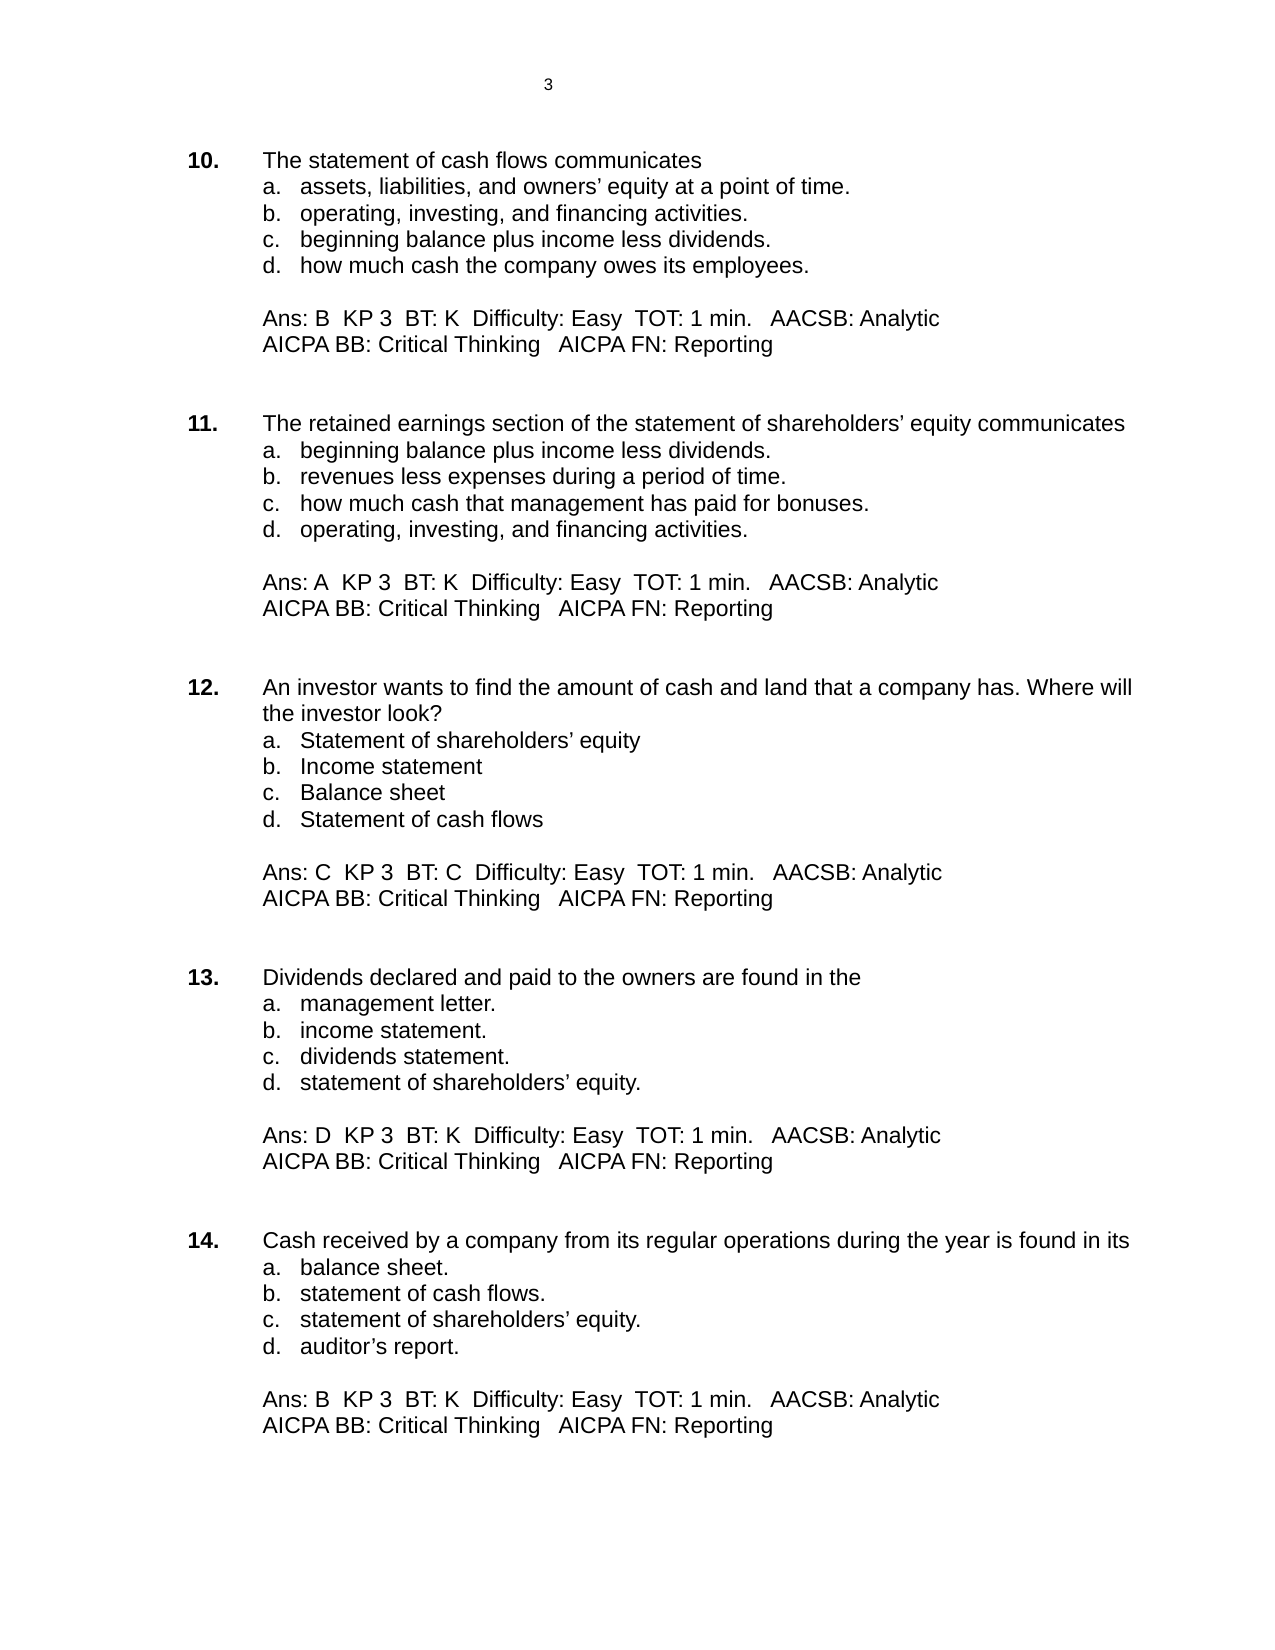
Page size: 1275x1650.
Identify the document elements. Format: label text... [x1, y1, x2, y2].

text c. statement of shareholders’ equity. [262, 1306, 1162, 1333]
text b. operating, investing, and financing activities. [262, 199, 1162, 226]
text 13. Dividends declared and paid to the owners are found in the [187, 964, 1162, 990]
text 14. Cash received by a company from its regular operations during the year is found in its [187, 1227, 1162, 1254]
text 10. The statement of cash flows communicates [187, 147, 1162, 173]
text a. balance sheet. [262, 1254, 1162, 1280]
text Ans: D KP 3 BT: K Difficulty: Easy TOT: 1 min. AACSB: Analytic [187, 1122, 1162, 1148]
text a. beginning balance plus income less dividends. [262, 437, 1162, 463]
text 12. An investor wants to find the amount of cash and land that a company has. Where will the investor look? [187, 674, 1162, 727]
text Ans: C KP 3 BT: C Difficulty: Easy TOT: 1 min. AACSB: Analytic [187, 858, 1162, 885]
text AICPA BB: Critical Thinking AICPA FN: Reporting [187, 595, 1162, 621]
text c. beginning balance plus income less dividends. [262, 226, 1162, 252]
text Ans: B KP 3 BT: K Difficulty: Easy TOT: 1 min. AACSB: Analytic [187, 1386, 1162, 1412]
text d. auditor’s report. [262, 1333, 1162, 1359]
text a. management letter. [262, 990, 1162, 1017]
text b. income statement. [262, 1017, 1162, 1043]
text d. Statement of cash flows [262, 806, 1162, 832]
text d. how much cash the company owes its employees. [262, 252, 1162, 279]
text d. operating, investing, and financing activities. [262, 516, 1162, 542]
text AICPA BB: Critical Thinking AICPA FN: Reporting [187, 331, 1162, 358]
text Ans: A KP 3 BT: K Difficulty: Easy TOT: 1 min. AACSB: Analytic [187, 568, 1162, 595]
text Ans: B KP 3 BT: K Difficulty: Easy TOT: 1 min. AACSB: Analytic [187, 305, 1162, 331]
text 11. The retained earnings section of the statement of shareholders’ equity communicates [187, 410, 1162, 437]
text AICPA BB: Critical Thinking AICPA FN: Reporting [187, 1412, 1162, 1438]
text a. Statement of shareholders’ equity [262, 727, 1162, 753]
text b. Income statement [262, 753, 1162, 779]
text d. statement of shareholders’ equity. [262, 1069, 1162, 1096]
text c. Balance sheet [262, 779, 1162, 806]
text b. revenues less expenses during a period of time. [262, 463, 1162, 489]
text c. how much cash that management has paid for bonuses. [262, 489, 1162, 516]
text c. dividends statement. [262, 1043, 1162, 1069]
text AICPA BB: Critical Thinking AICPA FN: Reporting [187, 1148, 1162, 1175]
text a. assets, liabilities, and owners’ equity at a point of time. [262, 173, 1162, 199]
text b. statement of cash flows. [262, 1280, 1162, 1306]
text AICPA BB: Critical Thinking AICPA FN: Reporting [187, 885, 1162, 911]
